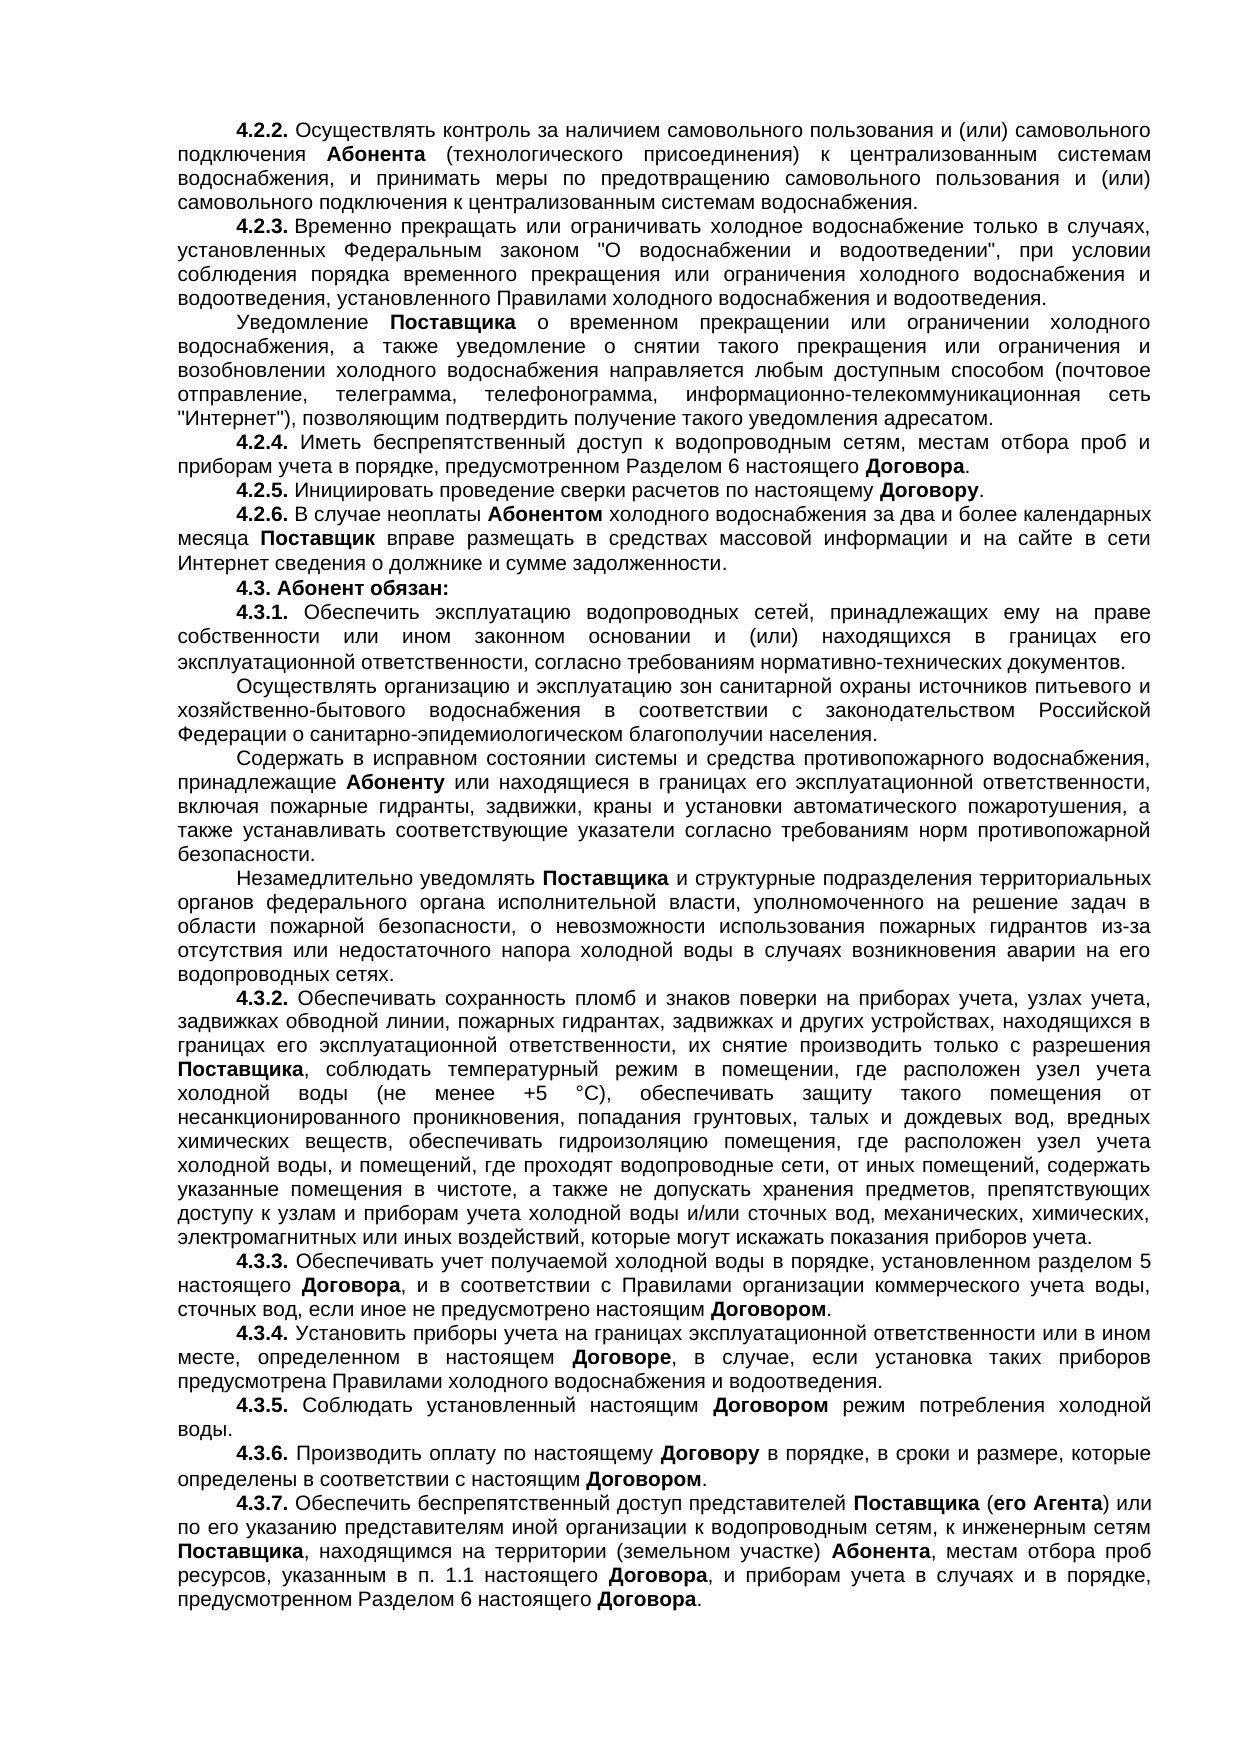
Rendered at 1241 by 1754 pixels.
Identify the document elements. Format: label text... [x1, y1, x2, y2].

text 4.3.1. Обеспечить эксплуатацию водопроводных сетей, принадлежащих ему на праве собственности или ином законном основании и (или) находящихся в границах его эксплуатационной ответственности, согласно требованиям нормативно-технических документов. [177, 600, 1152, 674]
text 4.2.4. Иметь беспрепятственный доступ к водопроводным сетям, местам отбора проб и приборам учета в порядке, предусмотренном Разделом 6 настоящего Договора. [177, 429, 1152, 477]
text 4.3.7. Обеспечить беспрепятственный доступ представителей Поставщика (его Агента) или по его указанию представителям иной организации к водопроводным сетям, к инженерным сетям Поставщика, находящимся на территории (земельном участке) Абонента, местам отбора проб ресурсов, указанным в п. 1.1 настоящего Договора, и приборам учета в случаях и в порядке, предусмотренном Разделом 6 настоящего Договора. [177, 1491, 1152, 1611]
text 4.3.4. Установить приборы учета на границах эксплуатационной ответственности или в ином месте, определенном в настоящем Договоре, в случае, если установка таких приборов предусмотрена Правилами холодного водоснабжения и водоотведения. [177, 1321, 1152, 1393]
text 4.3. Абонент обязан: [177, 576, 1152, 600]
text 4.3.2. Обеспечивать сохранность пломб и знаков поверки на приборах учета, узлах учета, задвижках обводной линии, пожарных гидрантах, задвижках и других устройствах, находящихся в границах его эксплуатационной ответственности, их снятие производить только с разрешения Поставщика, соблюдать температурный режим в помещении, где расположен узел учета холодной воды (не менее +5 °C), обеспечивать защиту такого помещения от несанкционированного проникновения, попадания грунтовых, талых и дождевых вод, вредных химических веществ, обеспечивать гидроизоляцию помещения, где расположен узел учета холодной воды, и помещений, где проходят водопроводные сети, от иных помещений, содержать указанные помещения в чистоте, а также не допускать хранения предметов, препятствующих доступу к узлам и приборам учета холодной воды и/или сточных вод, механических, химических, электромагнитных или иных воздействий, которые могут искажать показания приборов учета. [177, 985, 1152, 1249]
text 4.2.3. Временно прекращать или ограничивать холодное водоснабжение только в случаях, установленных Федеральным законом "О водоснабжении и водоотведении", при условии соблюдения порядка временного прекращения или ограничения холодного водоснабжения и водоотведения, установленного Правилами холодного водоснабжения и водоотведения. [177, 214, 1152, 310]
text 4.2.6. В случае неоплаты Абонентом холодного водоснабжения за два и более календарных месяца Поставщик вправе размещать в средствах массовой информации и на сайте в сети Интернет сведения о должнике и сумме задолженности. [177, 501, 1152, 576]
text 4.2.5. Инициировать проведение сверки расчетов по настоящему Договору. [177, 477, 1152, 501]
text Уведомление Поставщика о временном прекращении или ограничении холодного водоснабжения, а также уведомление о снятии такого прекращения или ограничения и возобновлении холодного водоснабжения направляется любым доступным способом (почтовое отправление, телеграмма, телефонограмма, информационно-телекоммуникационная сеть "Интернет"), позволяющим подтвердить получение такого уведомления адресатом. [177, 310, 1152, 429]
text Содержать в исправном состоянии системы и средства противопожарного водоснабжения, принадлежащие Абоненту или находящиеся в границах его эксплуатационной ответственности, включая пожарные гидранты, задвижки, краны и установки автоматического пожаротушения, а также устанавливать соответствующие указатели согласно требованиям норм противопожарной безопасности. [177, 746, 1152, 866]
text Незамедлительно уведомлять Поставщика и структурные подразделения территориальных органов федерального органа исполнительной власти, уполномоченного на решение задач в области пожарной безопасности, о невозможности использования пожарных гидрантов из-за отсутствия или недостаточного напора холодной воды в случаях возникновения аварии на его водопроводных сетях. [177, 866, 1152, 985]
text 4.2.2. Осуществлять контроль за наличием самовольного пользования и (или) самовольного подключения Абонента (технологического присоединения) к централизованным системам водоснабжения, и принимать меры по предотвращению самовольного пользования и (или) самовольного подключения к централизованным системам водоснабжения. [177, 118, 1152, 214]
text 4.3.5. Соблюдать установленный настоящим Договором режим потребления холодной воды. [177, 1393, 1152, 1441]
text Осуществлять организацию и эксплуатацию зон санитарной охраны источников питьевого и хозяйственно-бытового водоснабжения в соответствии с законодательством Российской Федерации о санитарно-эпидемиологическом благополучии населения. [177, 674, 1152, 746]
text 4.3.6. Производить оплату по настоящему Договору в порядке, в сроки и размере, которые определены в соответствии с настоящим Договором. [177, 1441, 1152, 1491]
text 4.3.3. Обеспечивать учет получаемой холодной воды в порядке, установленном разделом 5 настоящего Договора, и в соответствии с Правилами организации коммерческого учета воды, сточных вод, если иное не предусмотрено настоящим Договором. [177, 1249, 1152, 1321]
